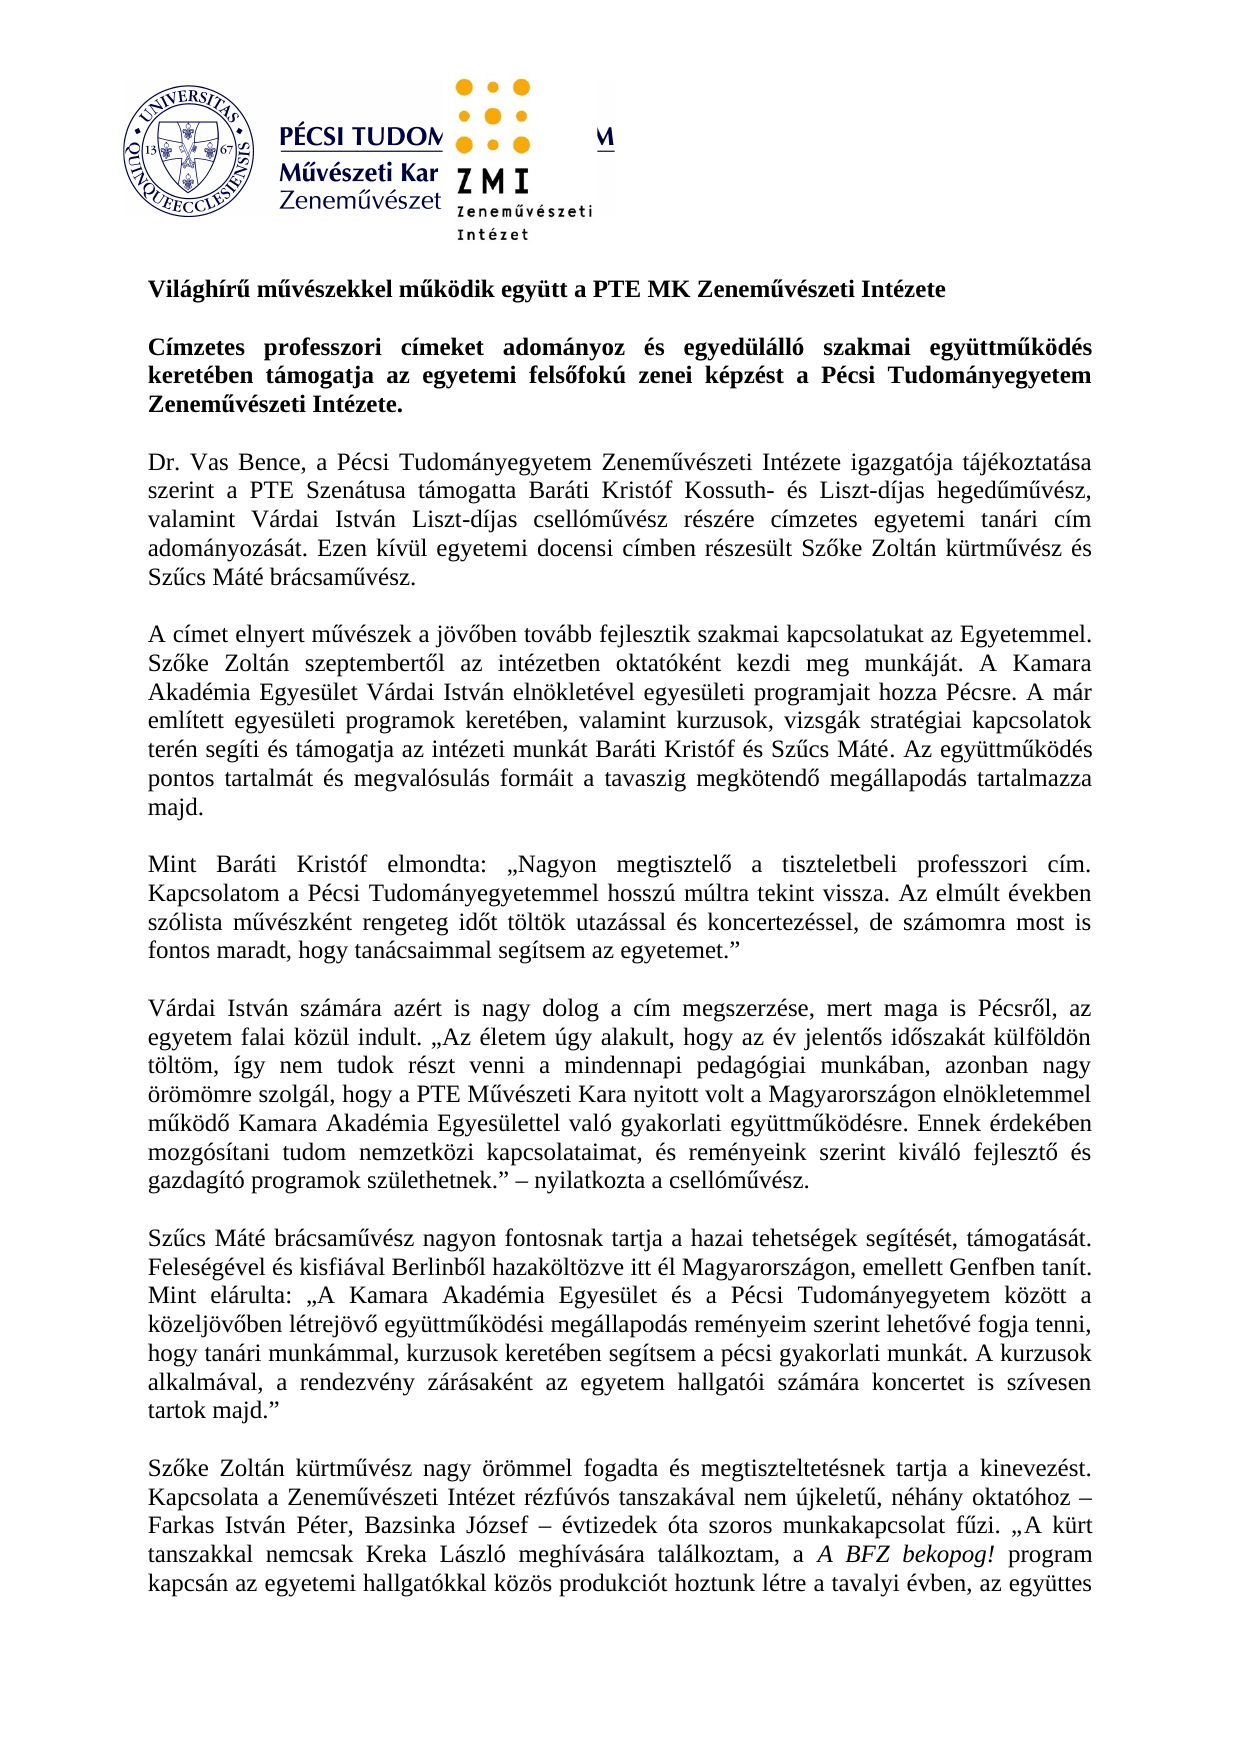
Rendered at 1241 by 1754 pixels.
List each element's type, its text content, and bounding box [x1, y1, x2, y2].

picture [123, 73, 615, 246]
text Mint Baráti Kristóf elmondta: „Nagyon megtisztelő a tiszteletbeli professzori cím. Kapcsolatom a Pécsi Tudományegyetemmel hosszú múltra tekint vissza. Az elmúlt években szólista művészként rengeteg időt töltök utazással és koncertezéssel, de számomra most is fontos maradt, hogy tanácsaimmal segítsem az egyetemet.” [148, 849, 1093, 964]
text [148, 1453, 1093, 1597]
text Dr. Vas Bence, a Pécsi Tudományegyetem Zeneművészeti Intézete igazgatója tájékoztatása szerint a PTE Szenátusa támogatta Baráti Kristóf Kossuth- és Liszt-díjas hegedűművész, valamint Várdai István Liszt-díjas csellóművész részére címzetes egyetemi tanári cím adományozását. Ezen kívül egyetemi docensi címben részesült Szőke Zoltán kürtművész és Szűcs Máté brácsaművész. [148, 447, 1093, 591]
text Várdai István számára azért is nagy dolog a cím megszerzése, mert maga is Pécsről, az egyetem falai közül indult. „Az életem úgy alakult, hogy az év jelentős időszakát külföldön töltöm, így nem tudok részt venni a mindennapi pedagógiai munkában, azonban nagy örömömre szolgál, hogy a PTE Művészeti Kara nyitott volt a Magyarországon elnökletemmel működő Kamara Akadémia Egyesülettel való gyakorlati együttműködésre. Ennek érdekében mozgósítani tudom nemzetközi kapcsolataimat, és reményeink szerint kiváló fejlesztő és gazdagító programok születhetnek.” – nyilatkozta a csellóművész. [148, 993, 1093, 1194]
text Címzetes professzori címeket adományoz és egyedülálló szakmai együttműködés keretében támogatja az egyetemi felsőfokú zenei képzést a Pécsi Tudományegyetem Zeneművészeti Intézete. [148, 332, 1093, 418]
text Világhírű művészekkel működik együtt a PTE MK Zeneművészeti Intézete [148, 274, 1093, 303]
text Szűcs Máté brácsaművész nagyon fontosnak tartja a hazai tehetségek segítését, támogatását. Feleségével és kisfiával Berlinből hazaköltözve itt él Magyarországon, emellett Genfben tanít. Mint elárulta: „A Kamara Akadémia Egyesület és a Pécsi Tudományegyetem között a közeljövőben létrejövő együttműködési megállapodás reményeim szerint lehetővé fogja tenni, hogy tanári munkámmal, kurzusok keretében segítsem a pécsi gyakorlati munkát. A kurzusok alkalmával, a rendezvény zárásaként az egyetem hallgatói számára koncertet is szívesen tartok majd.” [148, 1223, 1093, 1424]
text A címet elnyert művészek a jövőben tovább fejlesztik szakmai kapcsolatukat az Egyetemmel. Szőke Zoltán szeptembertől az intézetben oktatóként kezdi meg munkáját. A Kamara Akadémia Egyesület Várdai István elnökletével egyesületi programjait hozza Pécsre. A már említett egyesületi programok keretében, valamint kurzusok, vizsgák stratégiai kapcsolatok terén segíti és támogatja az intézeti munkát Baráti Kristóf és Szűcs Máté. Az együttműködés pontos tartalmát és megvalósulás formáit a tavaszig megkötendő megállapodás tartalmazza majd. [148, 619, 1093, 821]
